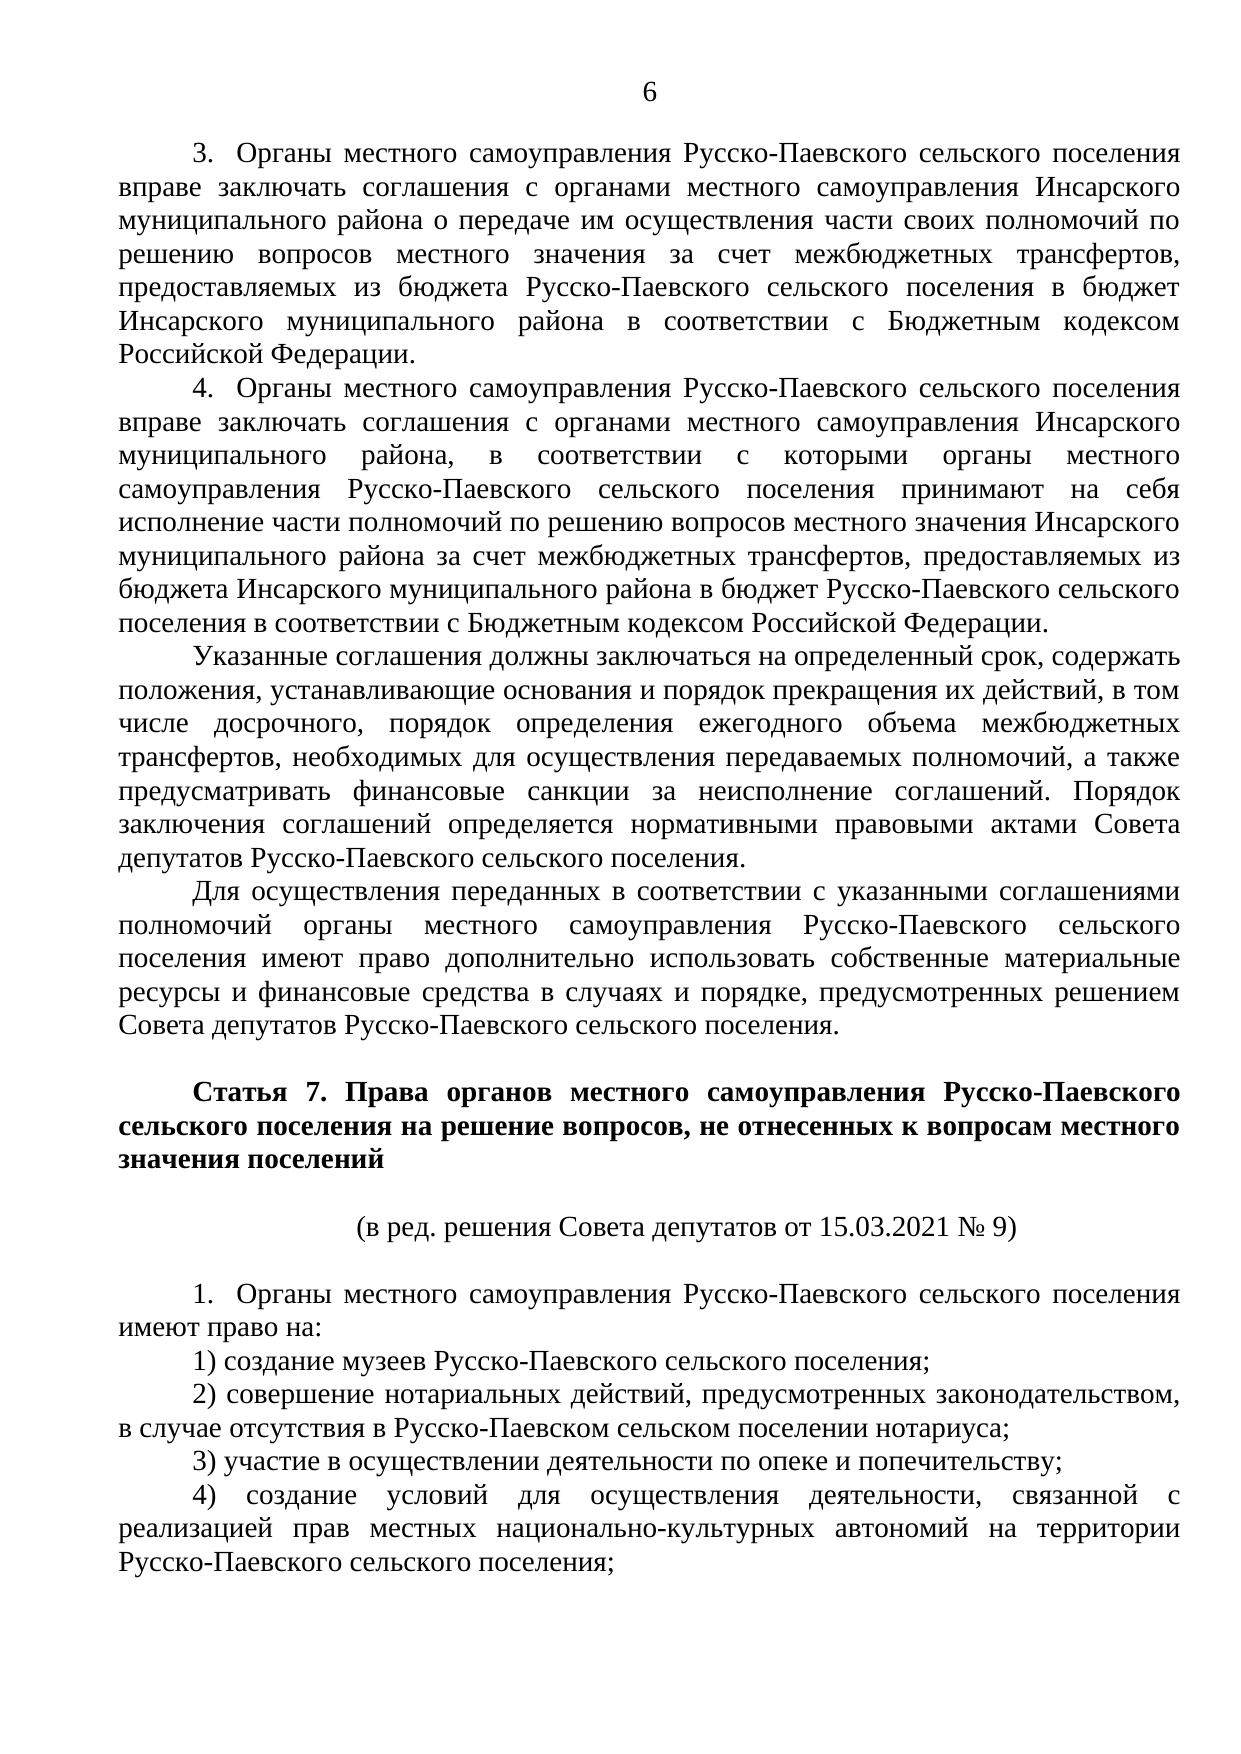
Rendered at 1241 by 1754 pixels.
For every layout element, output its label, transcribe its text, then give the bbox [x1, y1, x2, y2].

text Для осуществления переданных в соответствии с указанными соглашениями полномочий органы местного самоуправления Русско-Паевского сельского поселения имеют право дополнительно использовать собственные материальные ресурсы и финансовые средства в случаях и порядке, предусмотренных решением Совета депутатов Русско-Паевского сельского поселения. [118, 873, 1181, 1041]
text 4) создание условий для осуществления деятельности, связанной с реализацией прав местных национально-культурных автономий на территории Русско-Паевского сельского поселения; [118, 1477, 1181, 1578]
text Статья 7. Права органов местного самоуправления Русско-Паевского сельского поселения на решение вопросов, не отнесенных к вопросам местного значения поселений [118, 1074, 1181, 1175]
text Указанные соглашения должны заключаться на определенный срок, содержать положения, устанавливающие основания и порядок прекращения их действий, в том числе досрочного, порядок определения ежегодного объема межбюджетных трансфертов, необходимых для осуществления передаваемых полномочий, а также предусматривать финансовые санкции за неисполнение соглашений. Порядок заключения соглашений определяется нормативными правовыми актами Совета депутатов Русско-Паевского сельского поселения. [118, 638, 1181, 873]
text 2) совершение нотариальных действий, предусмотренных законодательством, в случае отсутствия в Русско-Паевском сельском поселении нотариуса; [118, 1376, 1181, 1443]
text (в ред. решения Совета депутатов от 15.03.2021 № 9) [118, 1209, 1181, 1242]
text 1) создание музеев Русско-Паевского сельского поселения; [118, 1343, 1181, 1376]
list Органы местного самоуправления Русско-Паевского сельского поселения вправе заключать соглашения с органами местного самоуправления Инсарского муниципального района, в соответствии с которыми органы местного самоуправления Русско-Паевского сельского поселения принимают на себя исполнение части полномочий по решению вопросов местного значения Инсарского муниципального района за счет межбюджетных трансфертов, предоставляемых из бюджета Инсарского муниципального района в бюджет Русско-Паевского сельского поселения в соответствии с Бюджетным кодексом Российской Федерации. [118, 370, 1181, 638]
list Органы местного самоуправления Русско-Паевского сельского поселения имеют право на: [118, 1276, 1181, 1343]
text 3) участие в осуществлении деятельности по опеке и попечительству; [118, 1443, 1181, 1477]
list Органы местного самоуправления Русско-Паевского сельского поселения вправе заключать соглашения с органами местного самоуправления Инсарского муниципального района о передаче им осуществления части своих полномочий по решению вопросов местного значения за счет межбюджетных трансфертов, предоставляемых из бюджета Русско-Паевского сельского поселения в бюджет Инсарского муниципального района в соответствии с Бюджетным кодексом Российской Федерации. [118, 135, 1181, 370]
